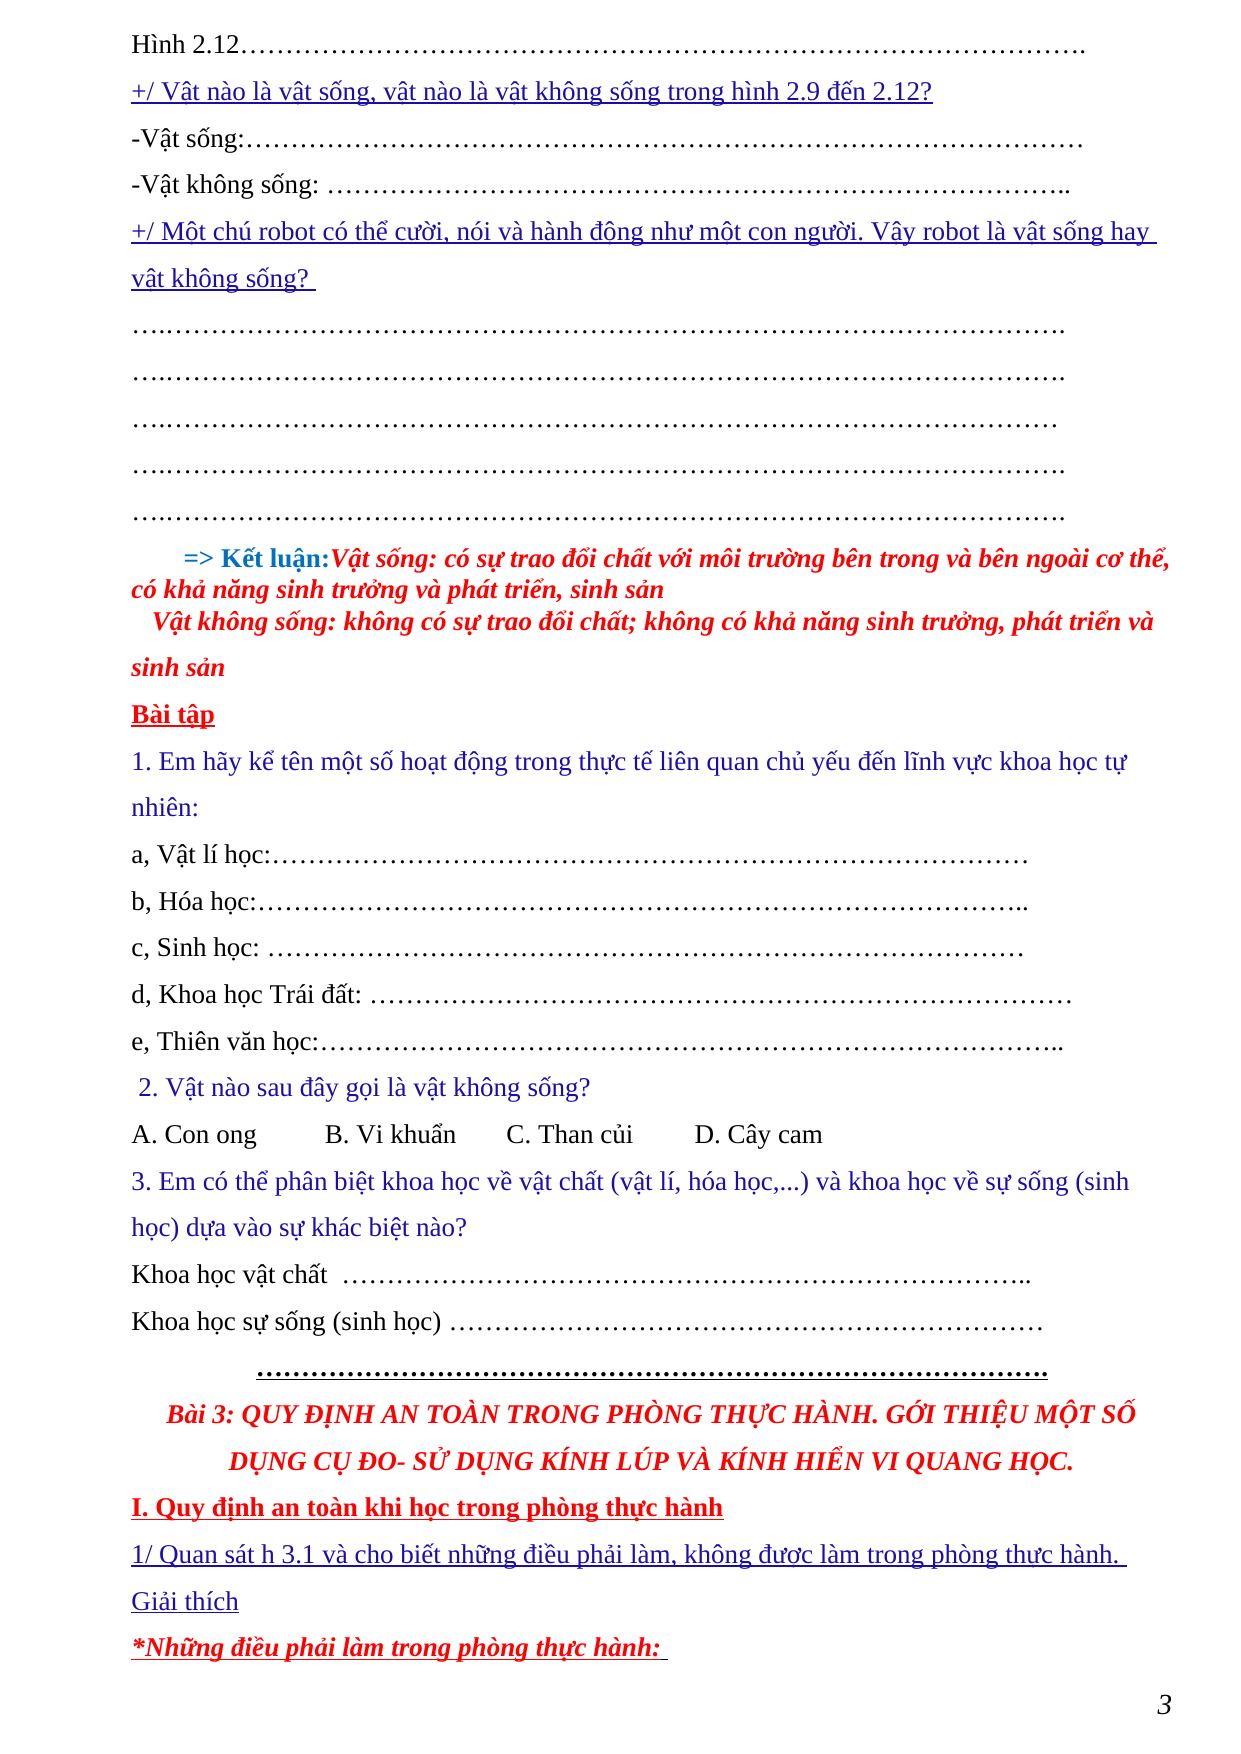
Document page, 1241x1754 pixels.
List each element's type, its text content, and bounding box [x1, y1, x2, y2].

text Khoa học sự sống (sinh học) ………………………………………………………… [131, 1305, 1172, 1336]
text Bài tập [131, 698, 1172, 729]
text +/ Vật nào là vật sống, vật nào là vật không sống trong hình 2.9 đến 2.12? [131, 75, 1172, 106]
text -Vật không sống: ……………………………………………………………………….. [131, 168, 1172, 200]
text Hình 2.12…………………………………………………………………………………. [131, 28, 1172, 60]
text Khoa học vật chất ………………………………………………………………….. [131, 1258, 1172, 1289]
text ….………………………………………………………………………………………. [131, 355, 1172, 386]
text I. Quy định an toàn khi học trong phòng thực hành [131, 1491, 1172, 1523]
text +/ Một chú robot có thể cười, nói và hành động như một con người. Vậy robot là vật sống hay vật không sống? [131, 215, 1172, 293]
text ….………………………………………………………………………………………. [131, 448, 1172, 480]
text => Kết luận:Vật sống: có sự trao đổi chất với môi trường bên trong và bên ngoài cơ thể, có khả năng sinh trưởng và phát triển, sinh sản [131, 542, 1172, 604]
text *Những điều phải làm trong phòng thực hành: [131, 1631, 1172, 1663]
text a, Vật lí học:………………………………………………………………………… [131, 838, 1172, 869]
text Bài 3: QUY ĐỊNH AN TOÀN TRONG PHÒNG THỰC HÀNH. GỚI THIỆU MỘT SỐ DỤNG CỤ ĐO- SỬ DỤNG KÍNH LÚP VÀ KÍNH HIỂN VI QUANG HỌC. [131, 1398, 1172, 1476]
text -Vật sống:………………………………………………………………………………… [131, 122, 1172, 153]
text Vật không sống: không có sự trao đổi chất; không có khả năng sinh trưởng, phát triển và sinh sản [131, 605, 1172, 683]
text ……………………………………………………………………………. [131, 1351, 1172, 1383]
text 3. Em có thể phân biệt khoa học về vật chất (vật lí, hóa học,...) và khoa học về sự sống (sinh học) dựa vào sự khác biệt nào? [131, 1165, 1172, 1243]
text 1. Em hãy kể tên một số hoạt động trong thực tế liên quan chủ yếu đến lĩnh vực khoa học tự nhiên: [131, 745, 1172, 823]
text ….………………………………………………………………………………………. [131, 308, 1172, 340]
text A. Con ong B. Vi khuẩn C. Than củi D. Cây cam [131, 1118, 1172, 1149]
text b, Hóa học:………………………………………………………………………….. [131, 885, 1172, 916]
text ….………………………………………………………………………………………. [131, 495, 1172, 526]
text c, Sinh học: ………………………………………………………………………… [131, 931, 1172, 963]
text ….……………………………………………………………………………………… [131, 402, 1172, 433]
text d, Khoa học Trái đất: …………………………………………………………………… [131, 978, 1172, 1009]
text 2. Vật nào sau đây gọi là vật không sống? [131, 1071, 1172, 1103]
text e, Thiên văn học:……………………………………………………………………….. [131, 1025, 1172, 1056]
text 1/ Quan sát h 3.1 và cho biết những điều phải làm, không được làm trong phòng thực hành. Giải thích [131, 1538, 1172, 1616]
